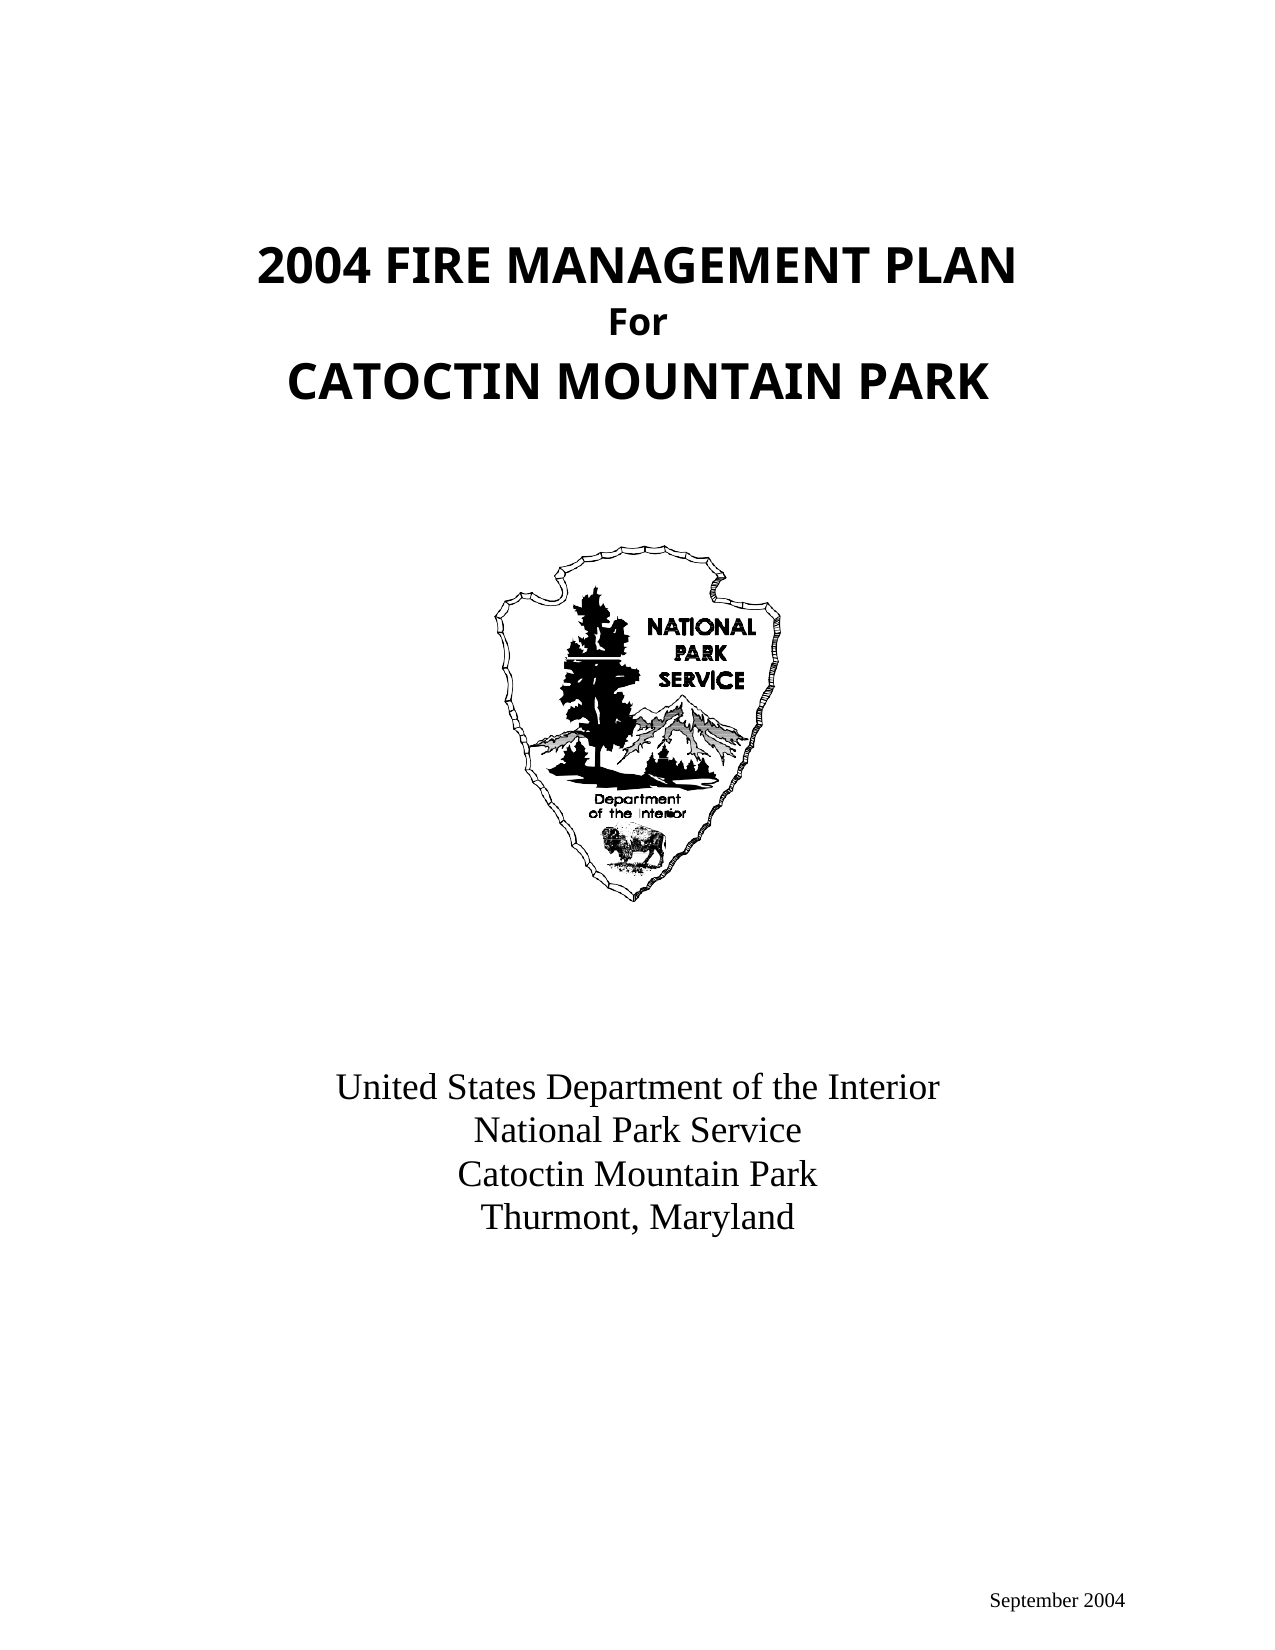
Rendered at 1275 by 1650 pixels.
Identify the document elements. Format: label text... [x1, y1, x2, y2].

text CATOCTIN MOUNTAIN PARK [217, 346, 1058, 414]
text September 2004 [179, 1587, 1125, 1612]
picture [494, 545, 781, 902]
subtitle For [217, 295, 1058, 346]
subtitle United States Department of the Interior National Park Service [335, 1065, 941, 1151]
text Catoctin Mountain Park Thurmont, Maryland [457, 1151, 818, 1237]
text 2004 FIRE MANAGEMENT PLAN [217, 236, 1058, 295]
